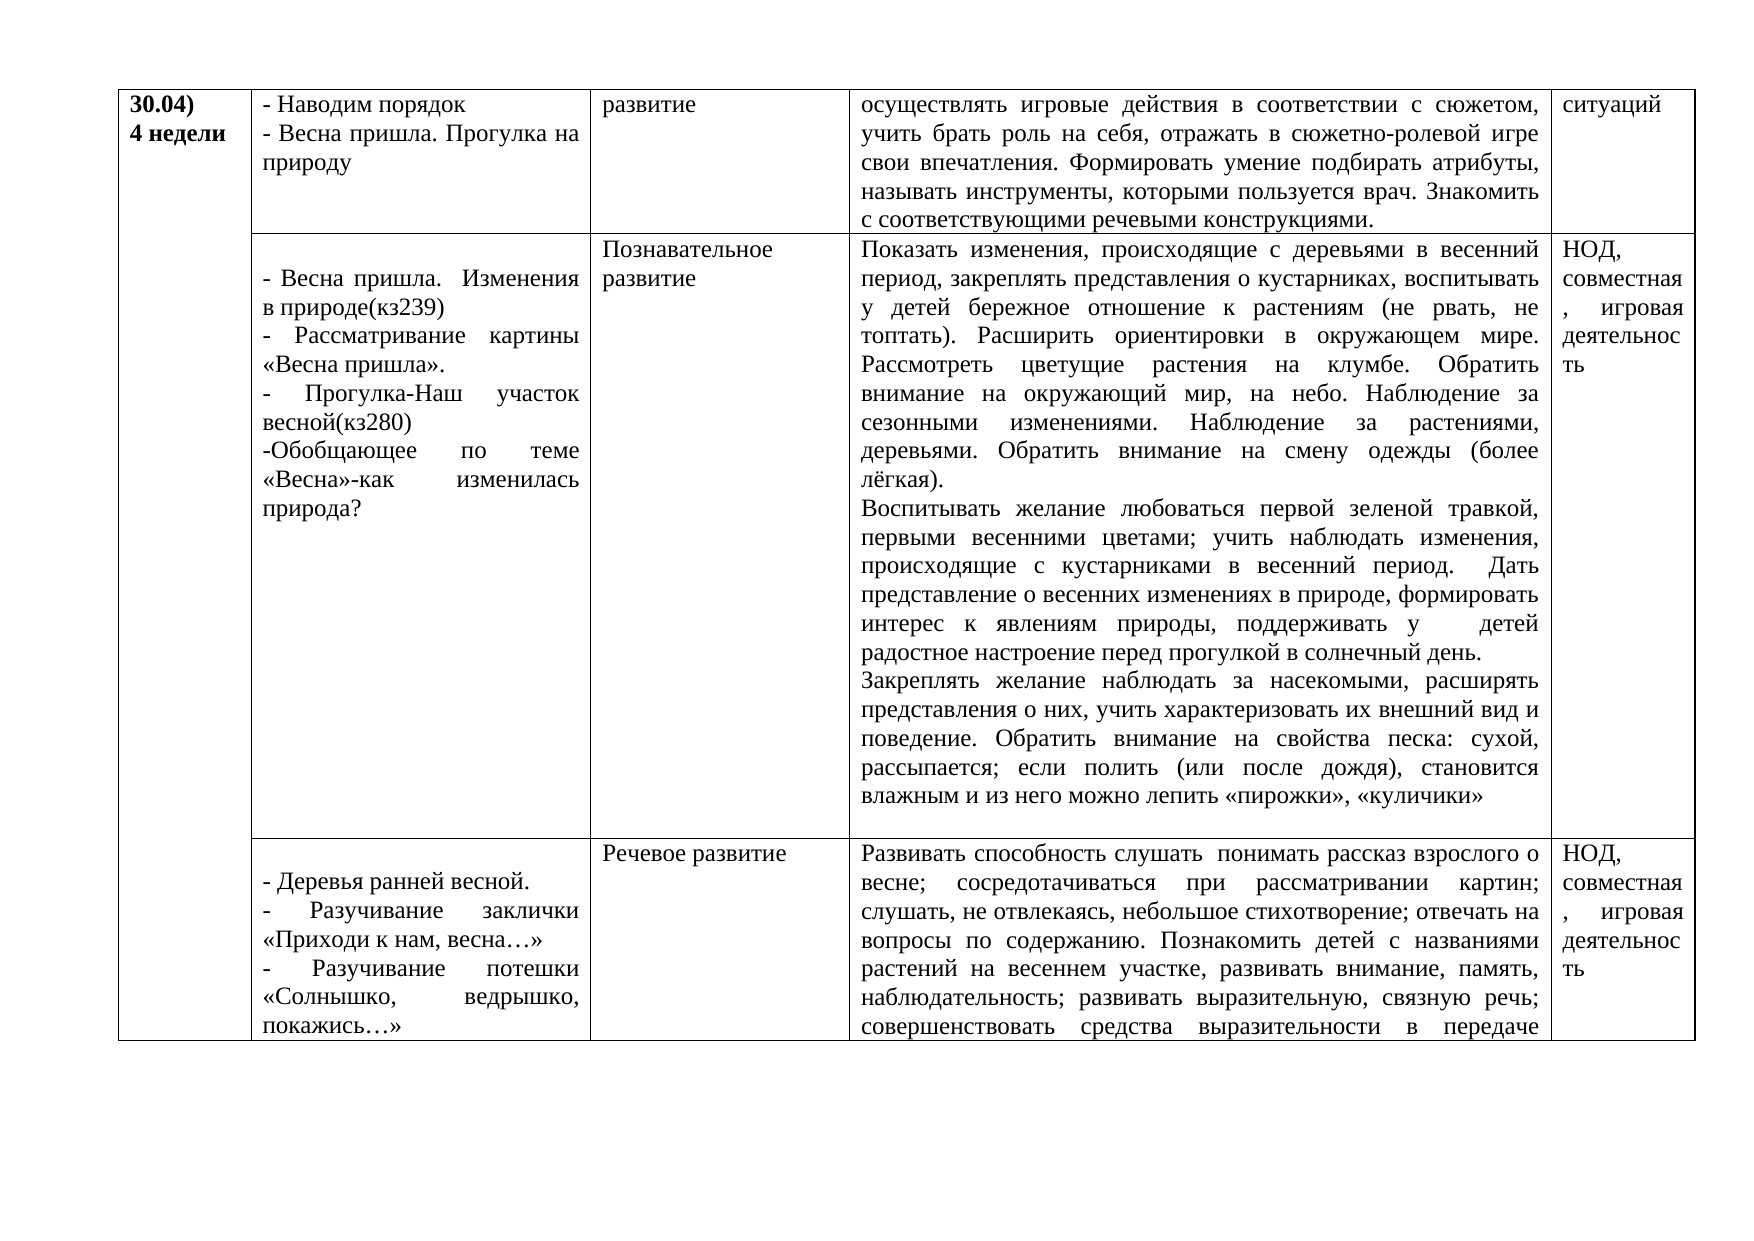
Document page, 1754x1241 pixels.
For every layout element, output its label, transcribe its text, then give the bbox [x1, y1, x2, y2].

table_cell Речевое развитие [591, 839, 849, 1040]
table_cell Показать изменения, происходящие с деревьями в весенний период, закреплять представления о кустарниках, воспитывать у детей бережное отношение к растениям (не рвать, не топтать). Расширить ориентировки в окружающем мире. Рассмотреть цветущие растения на клумбе. Обратить внимание на окружающий мир, на небо. Наблюдение за сезонными изменениями. Наблюдение за растениями, деревьями. Обратить внимание на смену одежды (более лёгкая). Воспитывать желание любоваться первой зеленой травкой, первыми весенними цветами; учить наблюдать изменения, происходящие с кустарниками в весенний период. Дать представление о весенних изменениях в природе, формировать интерес к явлениям природы, поддерживать у детей радостное настроение перед прогулкой в солнечный день. Закреплять желание наблюдать за насекомыми, расширять представления о них, учить характеризовать их внешний вид и поведение. Обратить внимание на свойства песка: сухой, рассыпается; если полить (или после дождя), становится влажным и из него можно лепить «пирожки», «куличики» [850, 234, 1551, 837]
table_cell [1552, 90, 1694, 233]
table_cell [850, 839, 1551, 1040]
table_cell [252, 90, 590, 233]
table_cell Познавательное развитие [591, 234, 849, 837]
table_cell НОД, совместная, игровая деятельность [1552, 234, 1694, 837]
table_cell - Весна пришла. Изменения в природе(кз239) - Рассматривание картины «Весна пришла». - Прогулка-Наш участок весной(кз280) -Обобщающее по теме «Весна»-как изменилась природа? [252, 234, 590, 837]
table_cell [850, 90, 1551, 233]
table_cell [252, 839, 590, 1040]
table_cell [119, 90, 251, 1040]
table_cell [1552, 839, 1694, 1040]
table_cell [591, 90, 849, 233]
